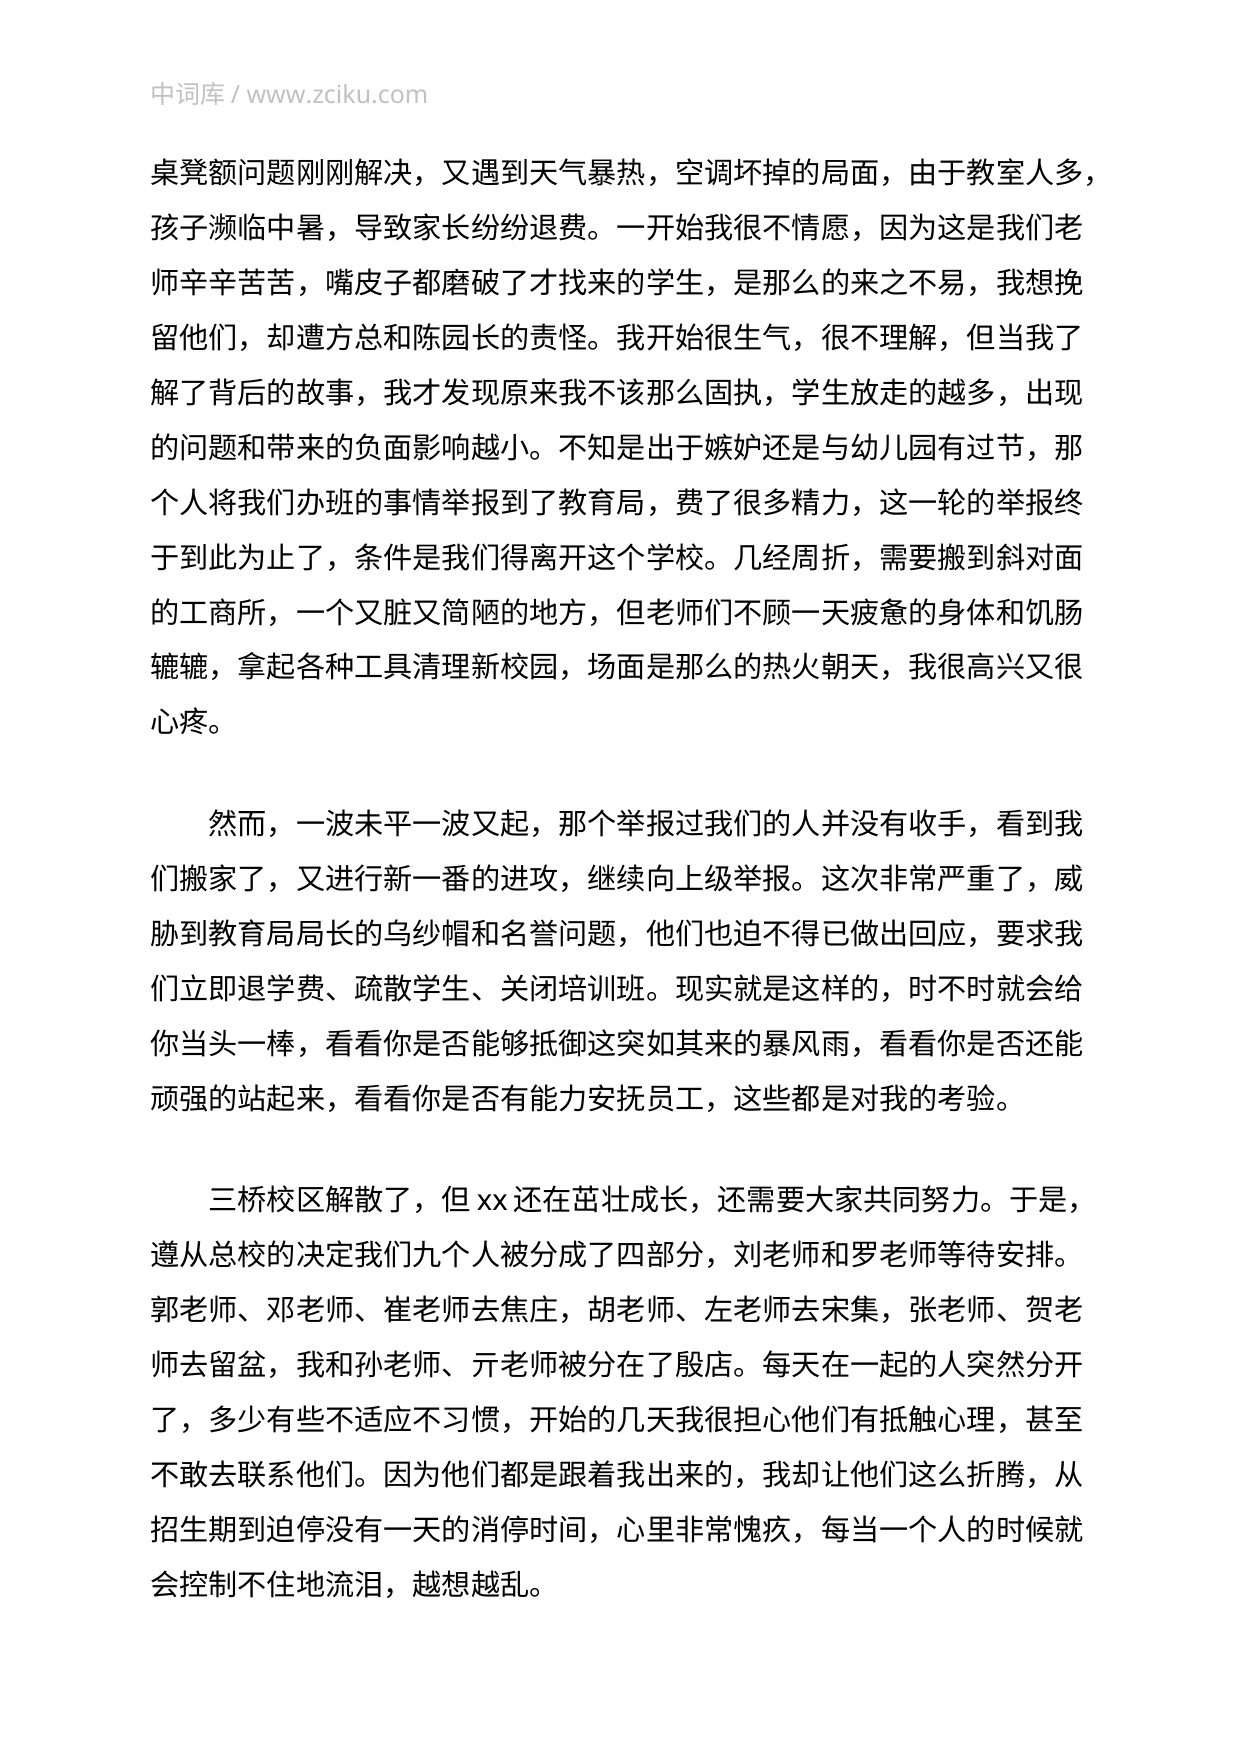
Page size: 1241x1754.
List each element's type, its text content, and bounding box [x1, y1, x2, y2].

text 然而，一波未平一波又起，那个举报过我们的人并没有收手，看到我们搬家了，又进行新一番的进攻，继续向上级举报。这次非常严重了，威胁到教育局局长的乌纱帽和名誉问题，他们也迫不得已做出回应，要求我们立即退学费、疏散学生、关闭培训班。现实就是这样的，时不时就会给你当头一棒，看看你是否能够抵御这突如其来的暴风雨，看看你是否还能顽强的站起来，看看你是否有能力安抚员工，这些都是对我的考验。 [150, 801, 1090, 1117]
text 三桥校区解散了，但xx还在茁壮成长，还需要大家共同努力。于是，遵从总校的决定我们九个人被分成了四部分，刘老师和罗老师等待安排。郭老师、邓老师、崔老师去焦庄，胡老师、左老师去宋集，张老师、贺老师去留盆，我和孙老师、亓老师被分在了殷店。每天在一起的人突然分开了，多少有些不适应不习惯，开始的几天我很担心他们有抵触心理，甚至不敢去联系他们。因为他们都是跟着我出来的，我却让他们这么折腾，从招生期到迫停没有一天的消停时间，心里非常愧疚，每当一个人的时候就会控制不住地流泪，越想越乱。 [150, 1177, 1090, 1604]
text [150, 150, 1090, 741]
